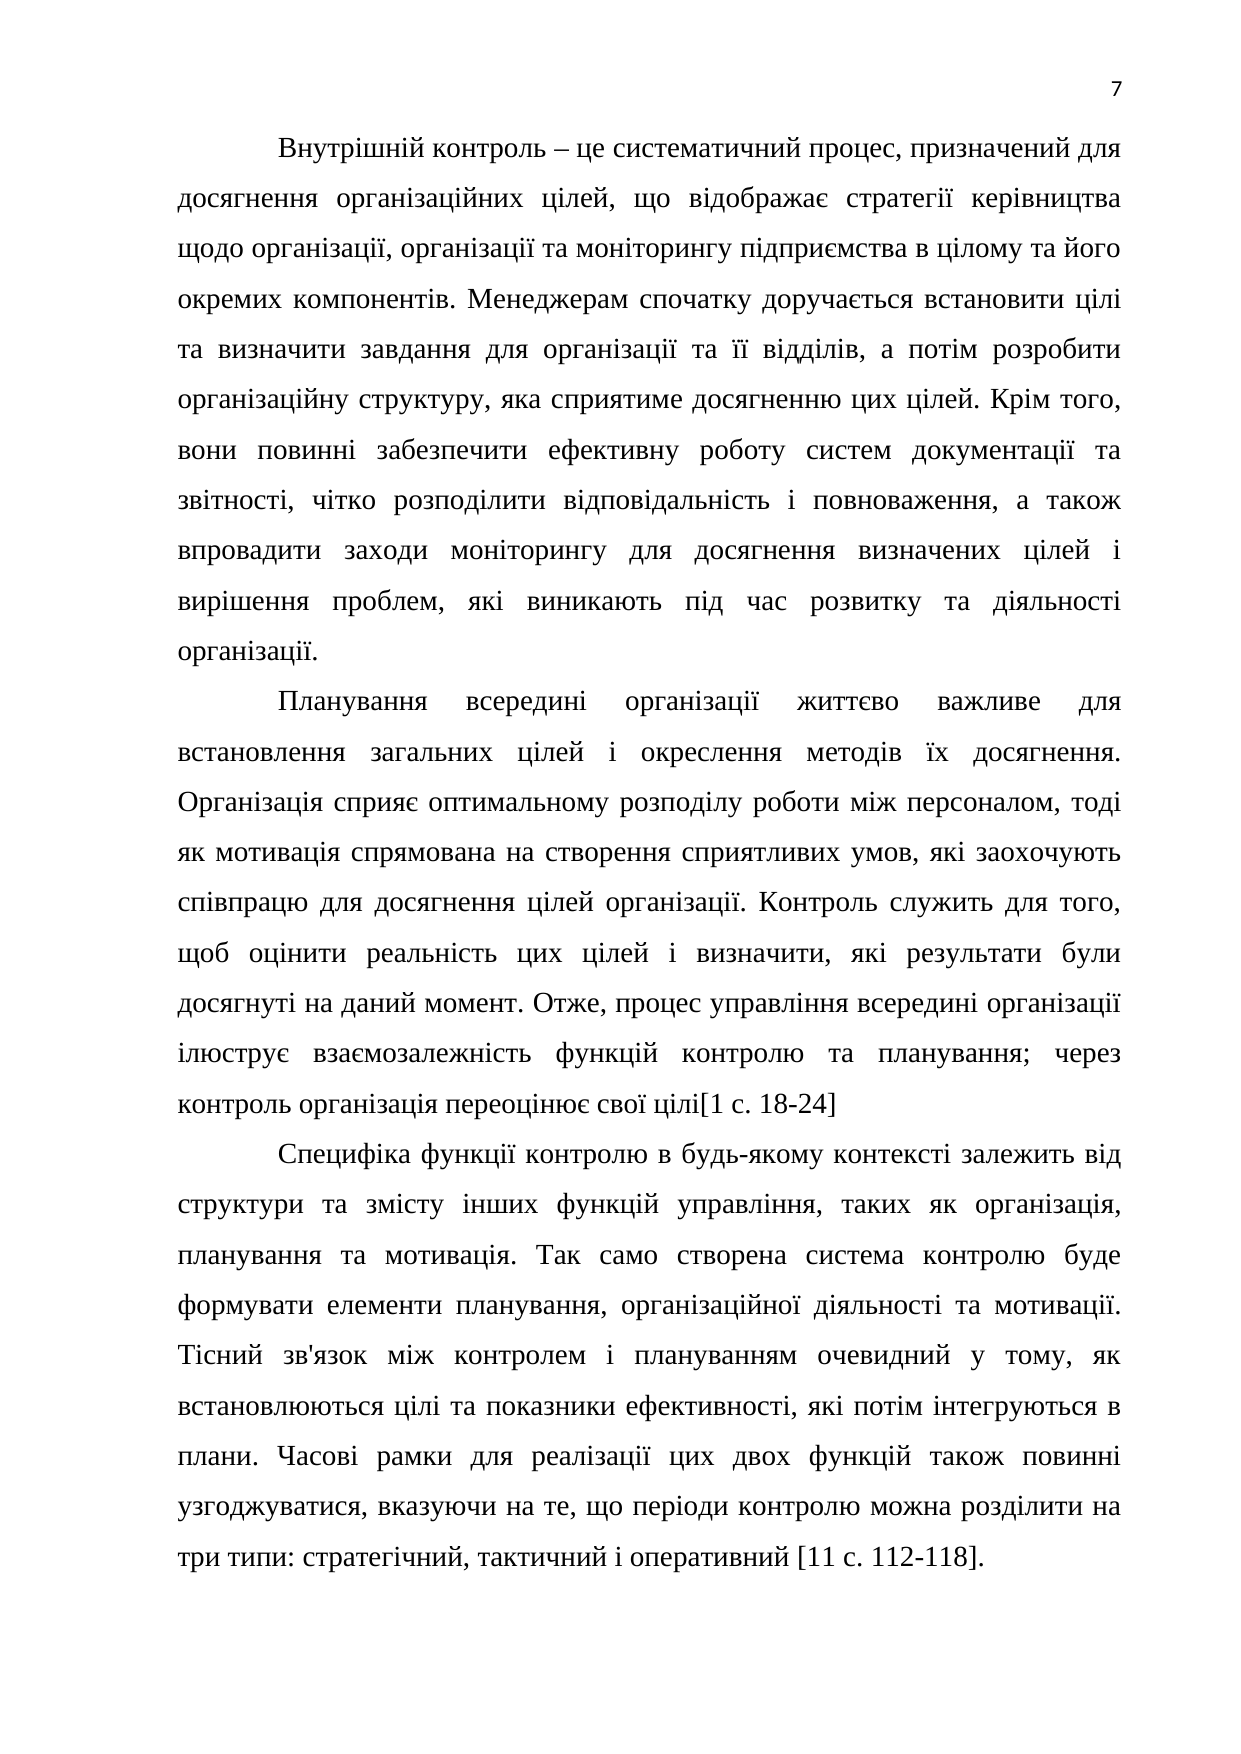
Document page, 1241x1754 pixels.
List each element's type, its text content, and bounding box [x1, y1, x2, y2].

text Внутрішній контроль – це систематичний процес, призначений для досягнення організаційних цілей, що відображає стратегії керівництва щодо організації, організації та моніторингу підприємства в цілому та його окремих компонентів. Менеджерам спочатку доручається встановити цілі та визначити завдання для організації та її відділів, а потім розробити організаційну структуру, яка сприятиме досягненню цих цілей. Крім того, вони повинні забезпечити ефективну роботу систем документації та звітності, чітко розподілити відповідальність і повноваження, а також впровадити заходи моніторингу для досягнення визначених цілей і вирішення проблем, які виникають під час розвитку та діяльності організації. [177, 130, 1122, 667]
text Специфіка функції контролю в будь-якому контексті залежить від структури та змісту інших функцій управління, таких як організація, планування та мотивація. Так само створена система контролю буде формувати елементи планування, організаційної діяльності та мотивації. Тісний зв'язок між контролем і плануванням очевидний у тому, як встановлюються цілі та показники ефективності, які потім інтегруються в плани. Часові рамки для реалізації цих двох функцій також повинні узгоджуватися, вказуючи на те, що періоди контролю можна розділити на три типи: стратегічний, тактичний і оперативний [11 c. 112-118]. [177, 1136, 1122, 1572]
text Планування всередині організації життєво важливе для встановлення загальних цілей і окреслення методів їх досягнення. Організація сприяє оптимальному розподілу роботи між персоналом, тоді як мотивація спрямована на створення сприятливих умов, які заохочують співпрацю для досягнення цілей організації. Контроль служить для того, щоб оцінити реальність цих цілей і визначити, які результати були досягнуті на даний момент. Отже, процес управління всередині організації ілюструє взаємозалежність функцій контролю та планування; через контроль організація переоцінює свої цілі[1 c. 18-24] [177, 683, 1122, 1119]
